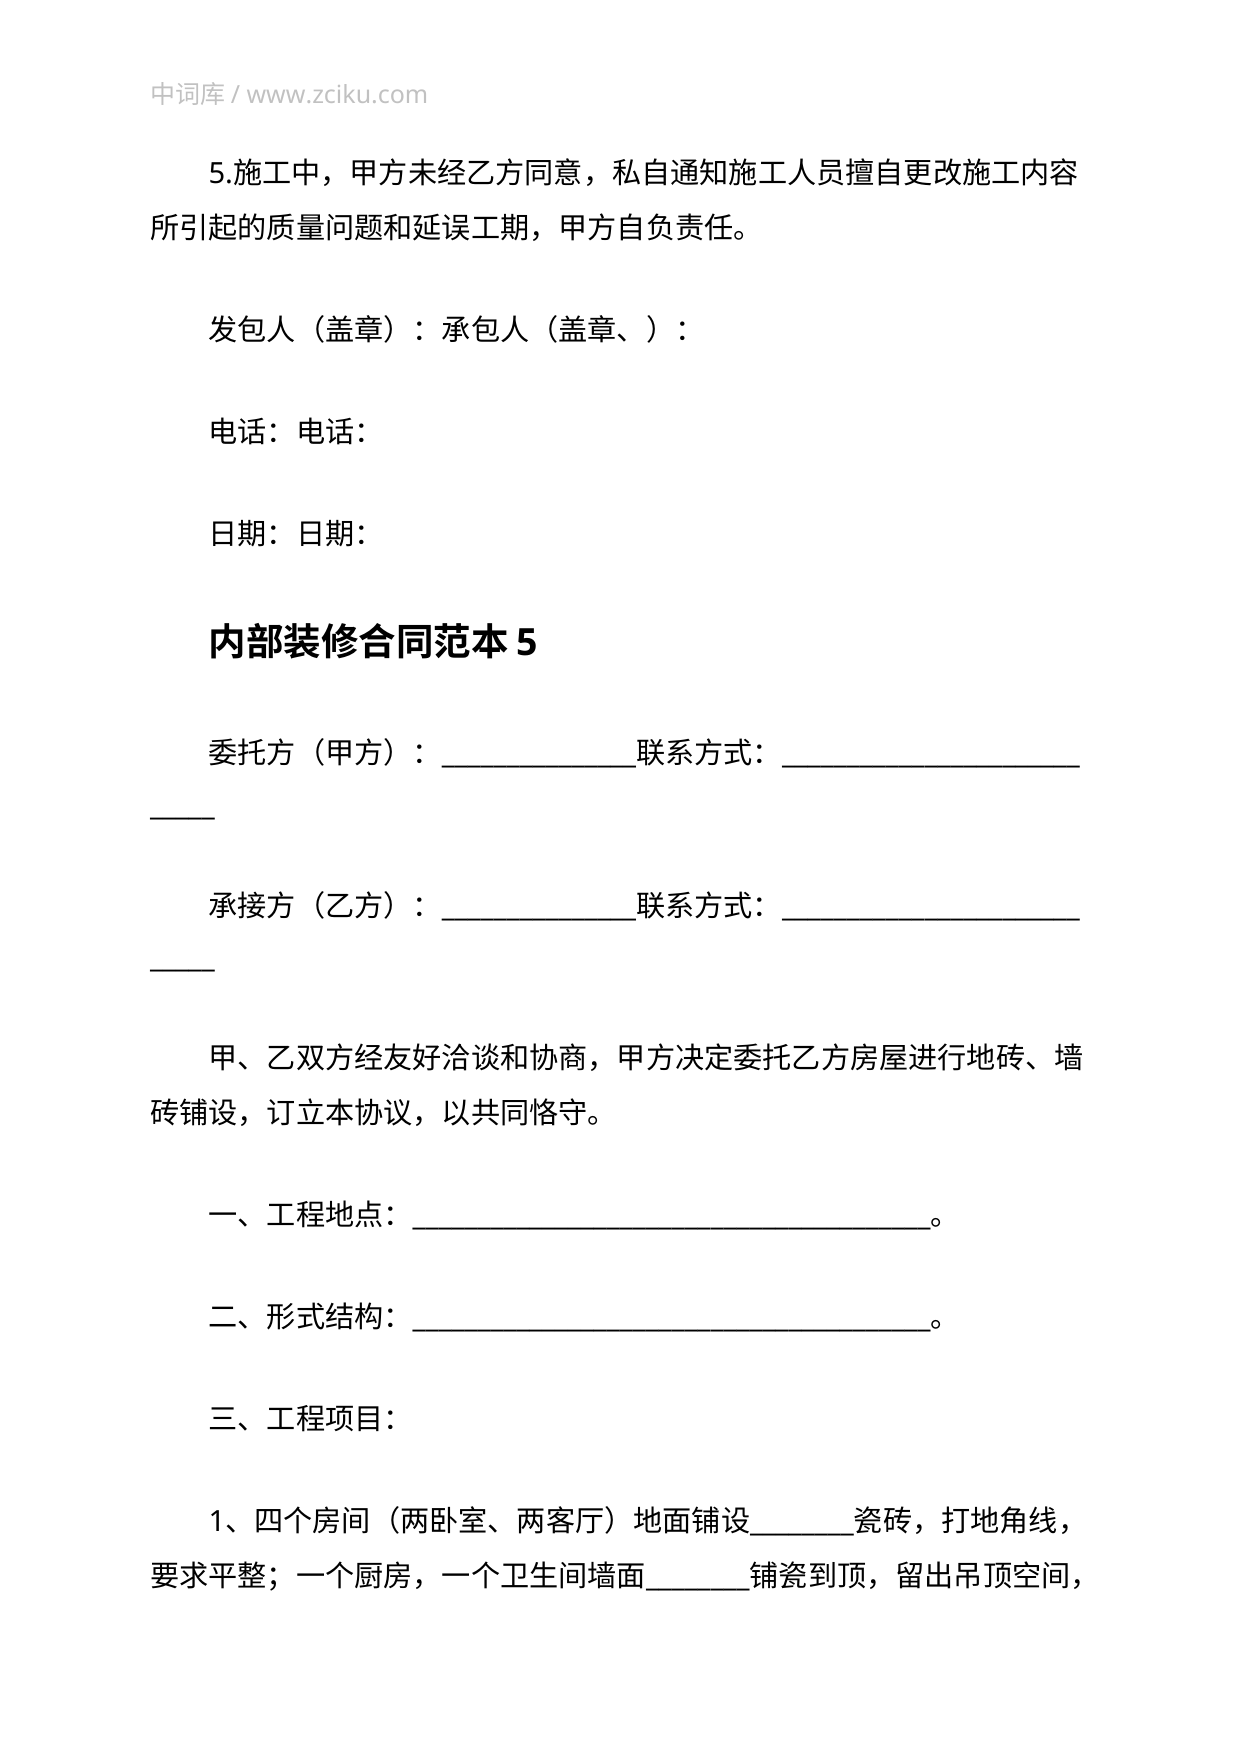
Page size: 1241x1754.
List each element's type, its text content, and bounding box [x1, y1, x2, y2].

text 一、工程地点：________________________________________。 [150, 1192, 1090, 1234]
text 委托方（甲方）：_______________联系方式：____________________________ [150, 730, 1090, 824]
text 电话：电话： [150, 408, 1090, 451]
text 日期：日期： [150, 510, 1090, 553]
text 发包人（盖章）：承包人（盖章、）： [150, 307, 1090, 349]
text 5.施工中，甲方未经乙方同意，私自通知施工人员擅自更改施工内容所引起的质量问题和延误工期，甲方自负责任。 [150, 150, 1090, 247]
text 二、形式结构：________________________________________。 [150, 1294, 1090, 1336]
text 内部装修合同范本5 [150, 612, 1090, 667]
text 三、工程项目： [150, 1396, 1090, 1438]
text 甲、乙双方经友好洽谈和协商，甲方决定委托乙方房屋进行地砖、墙砖铺设，订立本协议，以共同恪守。 [150, 1035, 1090, 1132]
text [150, 1497, 1090, 1595]
text 承接方（乙方）：_______________联系方式：____________________________ [150, 882, 1090, 976]
